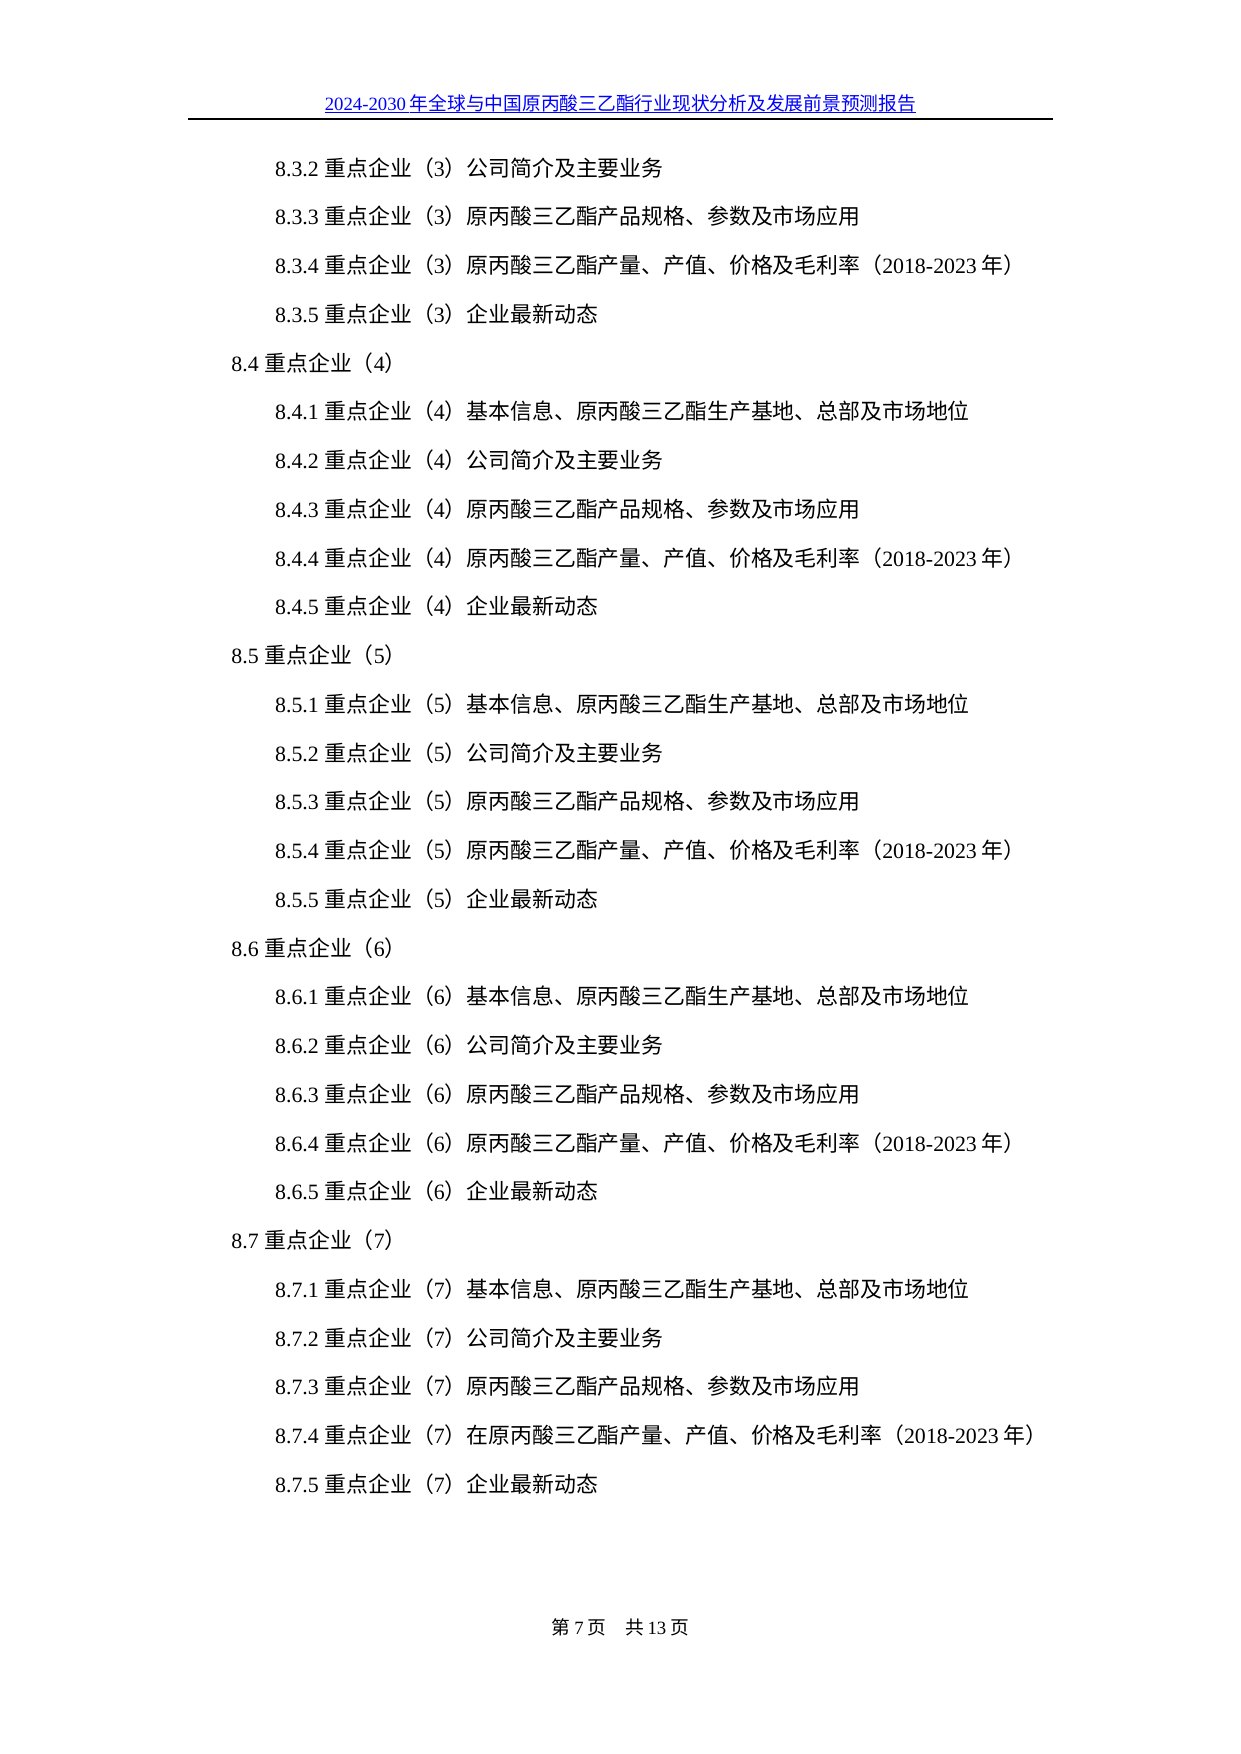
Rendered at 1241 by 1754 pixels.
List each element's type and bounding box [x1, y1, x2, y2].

text [187, 150, 1053, 1499]
